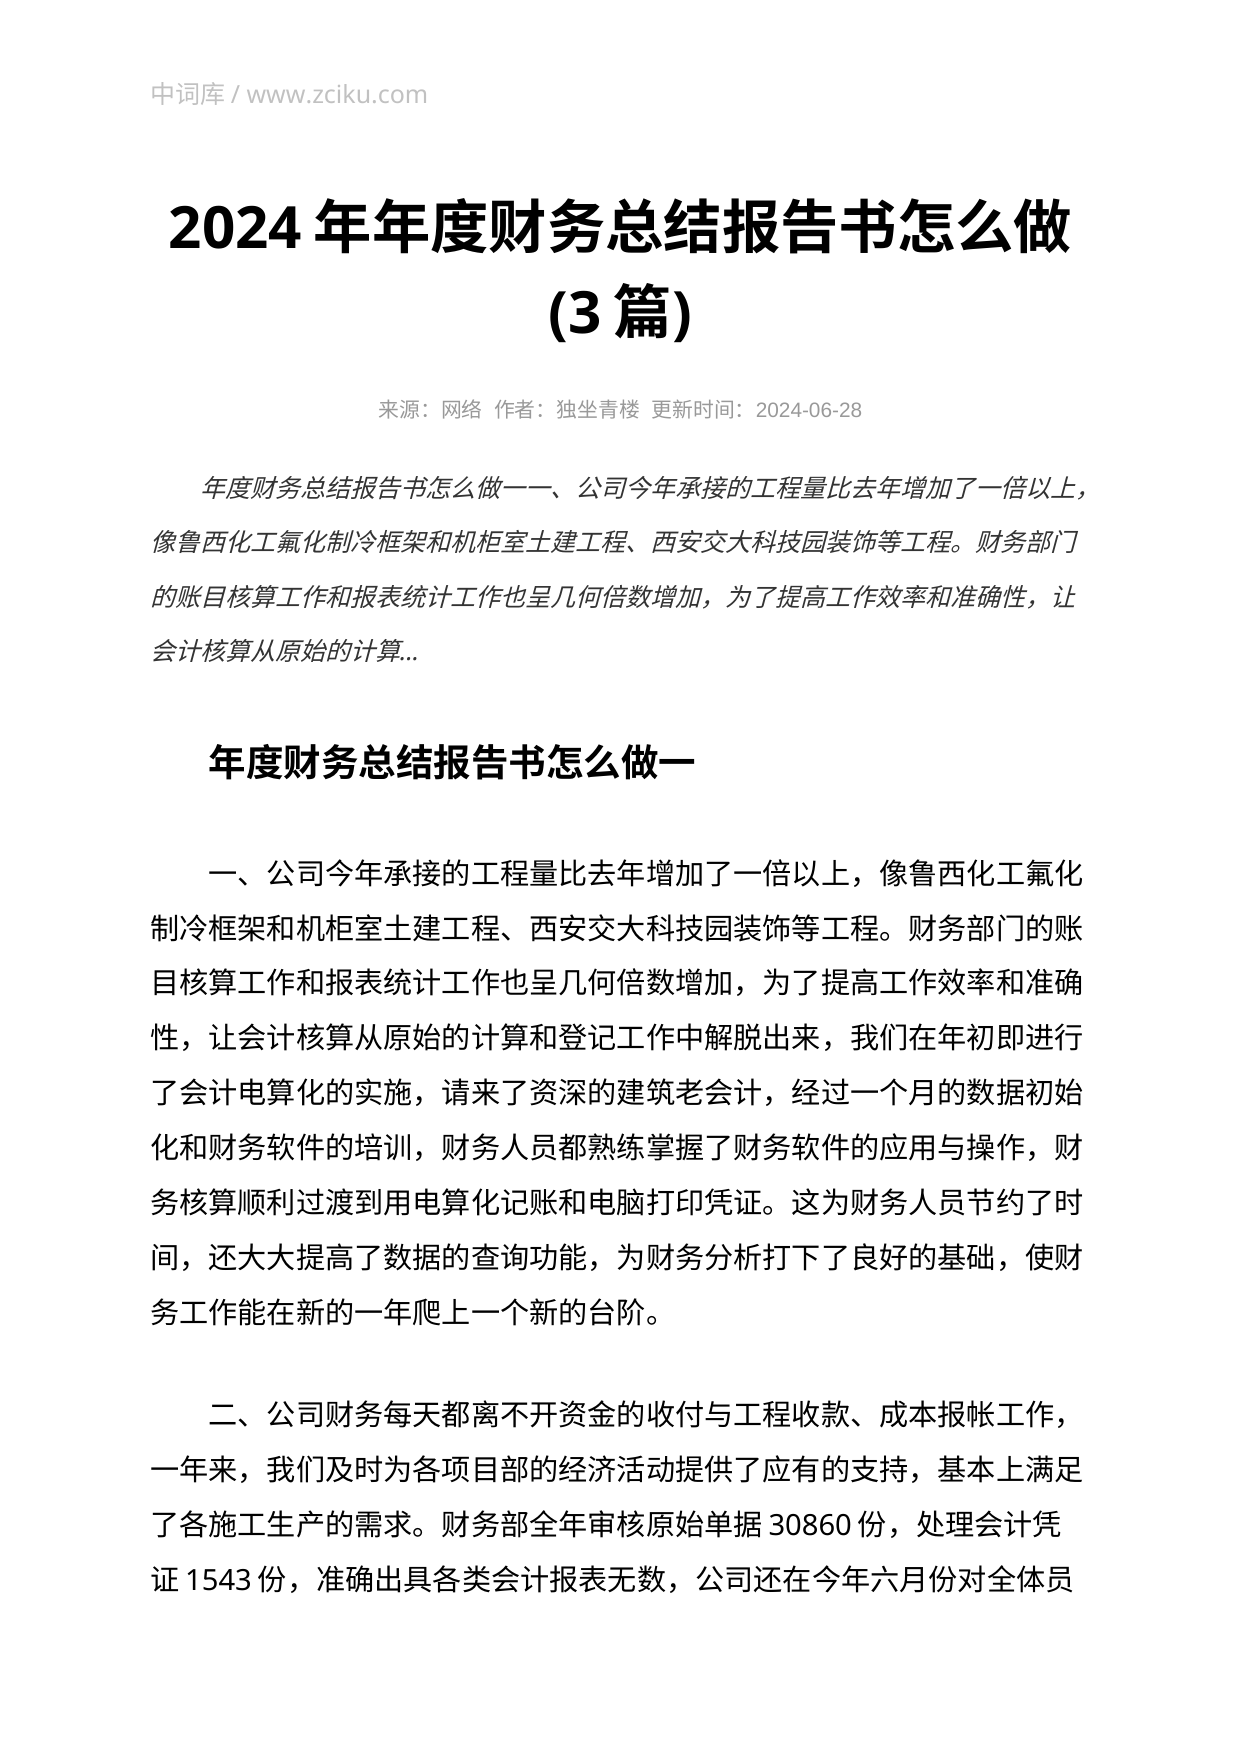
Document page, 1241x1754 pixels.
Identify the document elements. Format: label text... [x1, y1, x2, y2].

subtitle 2024年年度财务总结报告书怎么做(3篇) [150, 181, 1090, 351]
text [150, 1391, 1090, 1598]
text 一、公司今年承接的工程量比去年增加了一倍以上，像鲁西化工氟化制冷框架和机柜室土建工程、西安交大科技园装饰等工程。财务部门的账目核算工作和报表统计工作也呈几何倍数增加，为了提高工作效率和准确性，让会计核算从原始的计算和登记工作中解脱出来，我们在年初即进行了会计电算化的实施，请来了资深的建筑老会计，经过一个月的数据初始化和财务软件的培训，财务人员都熟练掌握了财务软件的应用与操作，财务核算顺利过渡到用电算化记账和电脑打印凭证。这为财务人员节约了时间，还大大提高了数据的查询功能，为财务分析打下了良好的基础，使财务工作能在新的一年爬上一个新的台阶。 [150, 850, 1090, 1332]
text 来源：网络 作者：独坐青楼 更新时间：2024-06-28 [150, 398, 1090, 422]
text 年度财务总结报告书怎么做一 [150, 733, 1090, 787]
text 年度财务总结报告书怎么做一一、公司今年承接的工程量比去年增加了一倍以上，像鲁西化工氟化制冷框架和机柜室土建工程、西安交大科技园装饰等工程。财务部门的账目核算工作和报表统计工作也呈几何倍数增加，为了提高工作效率和准确性，让会计核算从原始的计算... [150, 468, 1090, 668]
